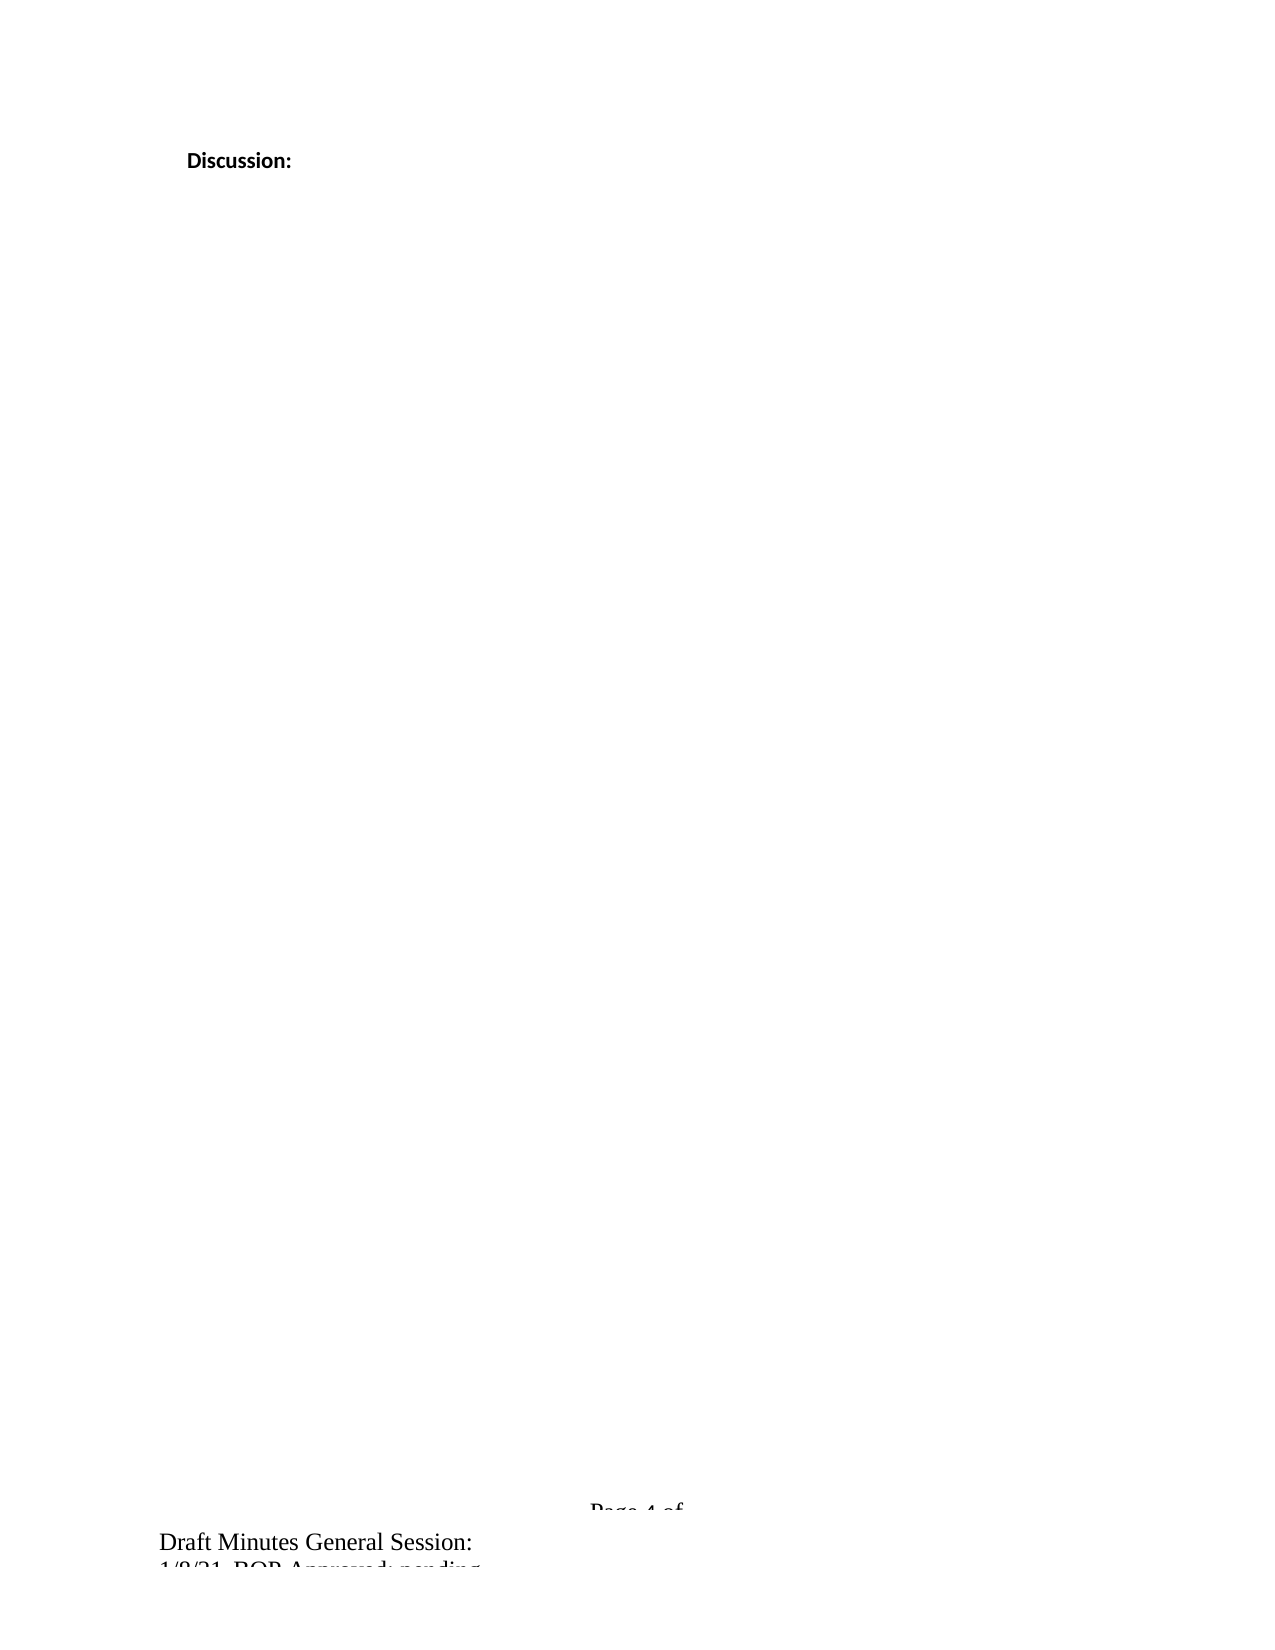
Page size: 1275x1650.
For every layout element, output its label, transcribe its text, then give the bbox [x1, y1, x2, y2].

subtitle Discussion: [187, 146, 1142, 174]
